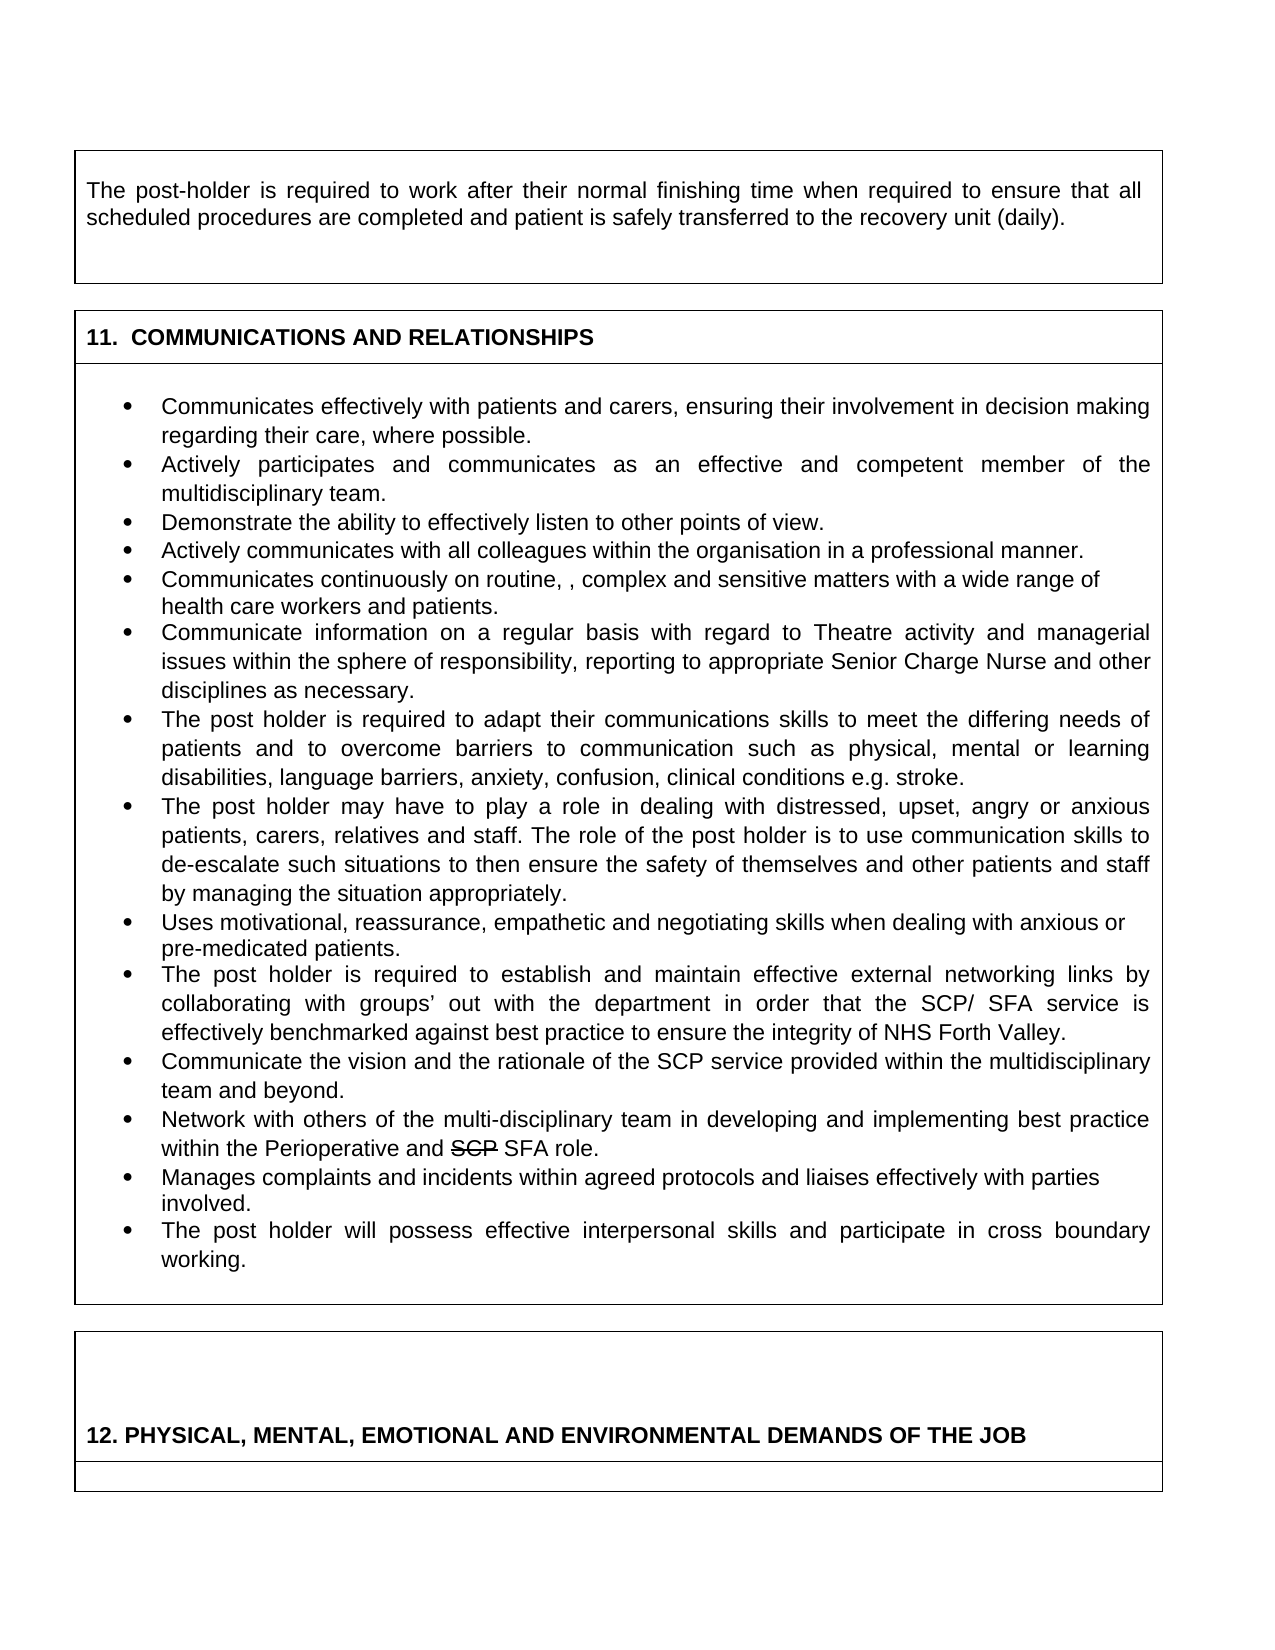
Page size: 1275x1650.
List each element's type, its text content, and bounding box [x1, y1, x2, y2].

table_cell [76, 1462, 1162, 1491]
table_header 11. COMMUNICATIONS AND RELATIONSHIPS [76, 311, 1162, 363]
table_header 12. PHYSICAL, MENTAL, EMOTIONAL AND ENVIRONMENTAL DEMANDS OF THE JOB [76, 1332, 1162, 1461]
table_cell Communicates effectively with patients and carers, ensuring their involvement in decision making regarding their care, where possible. Actively participates and communicates as an effective and competent member of the multidisciplinary team. Demonstrate the ability to effectively listen to other points of view. Actively communicates with all colleagues within the organisation in a professional manner. Communicates continuously on routine, , complex and sensitive matters with a wide range of health care workers and patients. Communicate information on a regular basis with regard to Theatre activity and managerial issues within the sphere of responsibility, reporting to appropriate Senior Charge Nurse and other disciplines as necessary. The post holder is required to adapt their communications skills to meet the differing needs of patients and to overcome barriers to communication such as physical, mental or learning disabilities, language barriers, anxiety, confusion, clinical conditions e.g. stroke. The post holder may have to play a role in dealing with distressed, upset, angry or anxious patients, carers, relatives and staff. The role of the post holder is to use communication skills to de-escalate such situations to then ensure the safety of themselves and other patients and staff by managing the situation appropriately. Uses motivational, reassurance, empathetic and negotiating skills when dealing with anxious or pre-medicated patients. The post holder is required to establish and maintain effective external networking links by collaborating with groups’ out with the department in order that the SCP/ SFA service is effectively benchmarked against best practice to ensure the integrity of NHS Forth Valley. Communicate the vision and the rationale of the SCP service provided within the multidisciplinary team and beyond. Network with others of the multi-disciplinary team in developing and implementing best practice within the Perioperative and SCP SFA role. Manages complaints and incidents within agreed protocols and liaises effectively with parties involved. The post holder will possess effective interpersonal skills and participate in cross boundary working. [76, 364, 1162, 1304]
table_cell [76, 151, 1162, 283]
